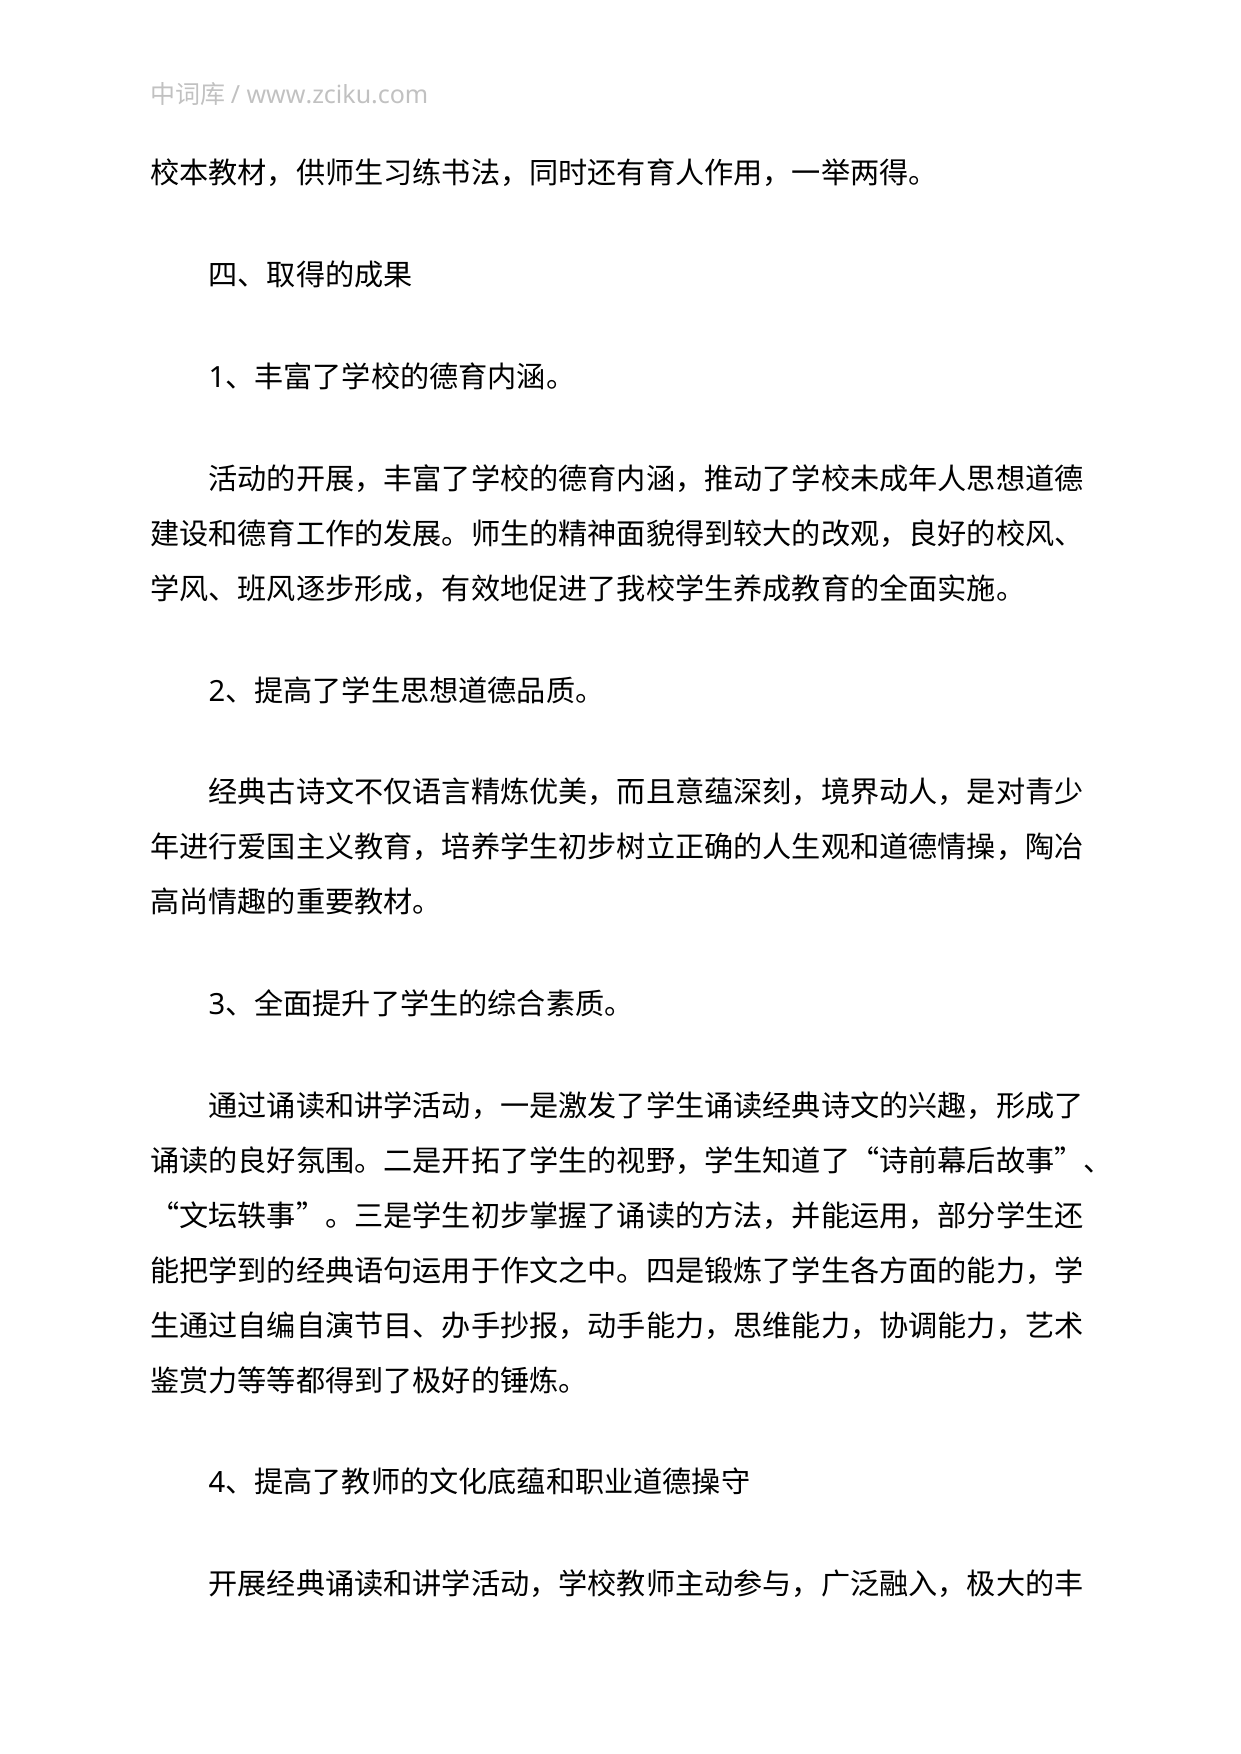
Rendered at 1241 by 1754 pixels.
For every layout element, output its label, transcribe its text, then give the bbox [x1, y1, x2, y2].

text 活动的开展，丰富了学校的德育内涵，推动了学校未成年人思想道德建设和德育工作的发展。师生的精神面貌得到较大的改观，良好的校风、学风、班风逐步形成，有效地促进了我校学生养成教育的全面实施。 [150, 456, 1090, 608]
text 2、提高了学生思想道德品质。 [150, 667, 1090, 709]
text 通过诵读和讲学活动，一是激发了学生诵读经典诗文的兴趣，形成了诵读的良好氛围。二是开拓了学生的视野，学生知道了“诗前幕后故事”、“文坛轶事”。三是学生初步掌握了诵读的方法，并能运用，部分学生还能把学到的经典语句运用于作文之中。四是锻炼了学生各方面的能力，学生通过自编自演节目、办手抄报，动手能力，思维能力，协调能力，艺术鉴赏力等等都得到了极好的锤炼。 [150, 1083, 1090, 1399]
text 经典古诗文不仅语言精炼优美，而且意蕴深刻，境界动人，是对青少年进行爱国主义教育，培养学生初步树立正确的人生观和道德情操，陶冶高尚情趣的重要教材。 [150, 769, 1090, 921]
text 4、提高了教师的文化底蕴和职业道德操守 [150, 1459, 1090, 1501]
text 四、取得的成果 [150, 252, 1090, 294]
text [150, 1561, 1090, 1603]
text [150, 150, 1090, 192]
text 3、全面提升了学生的综合素质。 [150, 981, 1090, 1023]
text 1、丰富了学校的德育内涵。 [150, 353, 1090, 396]
